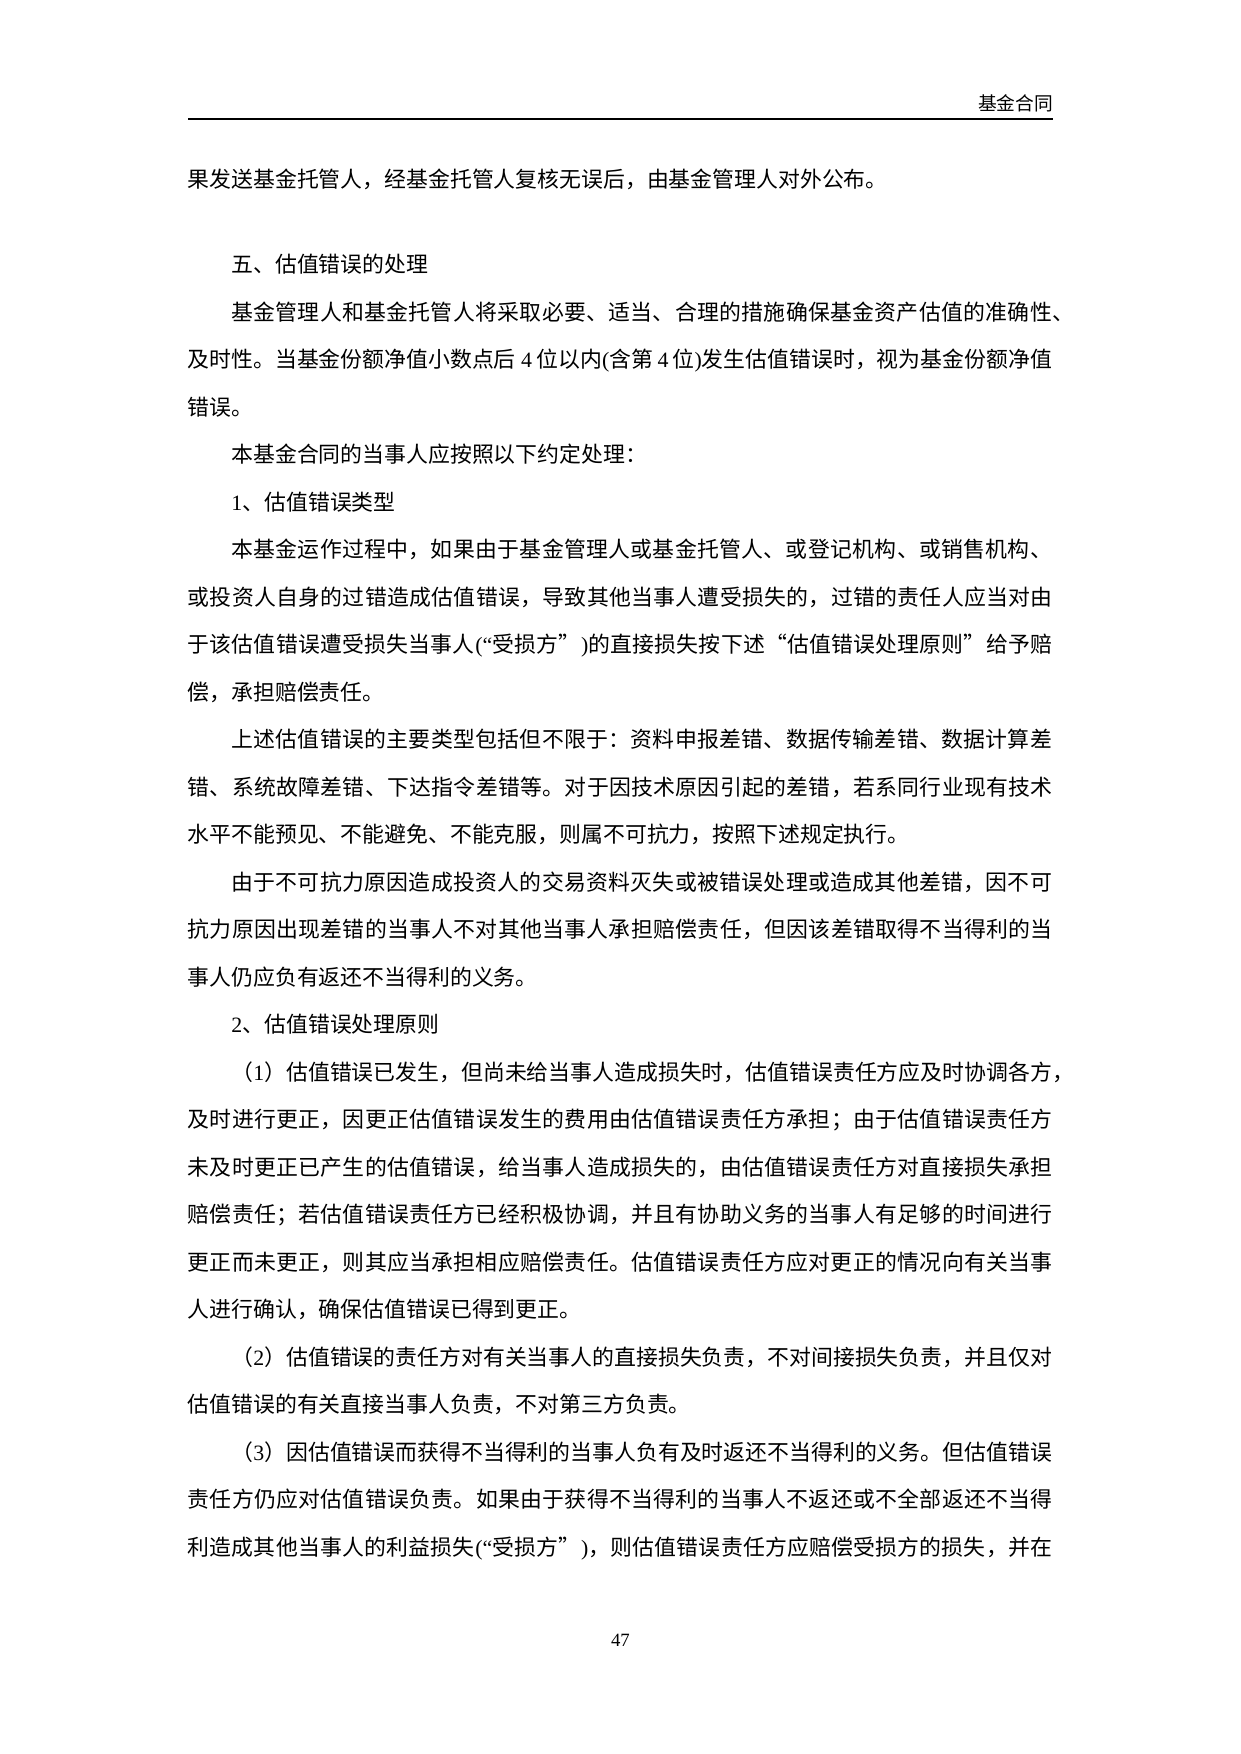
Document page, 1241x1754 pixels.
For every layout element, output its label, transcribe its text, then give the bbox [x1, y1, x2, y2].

text 上述估值错误的主要类型包括但不限于：资料申报差错、数据传输差错、数据计算差错、系统故障差错、下达指令差错等。对于因技术原因引起的差错，若系同行业现有技术水平不能预见、不能避免、不能克服，则属不可抗力，按照下述规定执行。 [187, 722, 1053, 849]
text （2）估值错误的责任方对有关当事人的直接损失负责，不对间接损失负责，并且仅对估值错误的有关直接当事人负责，不对第三方负责。 [187, 1340, 1053, 1419]
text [187, 162, 1053, 194]
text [187, 1435, 1053, 1561]
text 五、估值错误的处理 [187, 247, 1053, 279]
text 2、估值错误处理原则 [187, 1007, 1053, 1039]
text 基金管理人和基金托管人将采取必要、适当、合理的措施确保基金资产估值的准确性、及时性。当基金份额净值小数点后4位以内(含第4位)发生估值错误时，视为基金份额净值错误。 [187, 295, 1053, 421]
text 由于不可抗力原因造成投资人的交易资料灭失或被错误处理或造成其他差错，因不可抗力原因出现差错的当事人不对其他当事人承担赔偿责任，但因该差错取得不当得利的当事人仍应负有返还不当得利的义务。 [187, 865, 1053, 991]
text 1、估值错误类型 [187, 485, 1053, 516]
text 本基金合同的当事人应按照以下约定处理： [187, 437, 1053, 469]
text 本基金运作过程中，如果由于基金管理人或基金托管人、或登记机构、或销售机构、或投资人自身的过错造成估值错误，导致其他当事人遭受损失的，过错的责任人应当对由于该估值错误遭受损失当事人(“受损方”)的直接损失按下述“估值错误处理原则”给予赔偿，承担赔偿责任。 [187, 532, 1053, 706]
text （1）估值错误已发生，但尚未给当事人造成损失时，估值错误责任方应及时协调各方，及时进行更正，因更正估值错误发生的费用由估值错误责任方承担；由于估值错误责任方未及时更正已产生的估值错误，给当事人造成损失的，由估值错误责任方对直接损失承担赔偿责任；若估值错误责任方已经积极协调，并且有协助义务的当事人有足够的时间进行更正而未更正，则其应当承担相应赔偿责任。估值错误责任方应对更正的情况向有关当事人进行确认，确保估值错误已得到更正。 [187, 1055, 1053, 1324]
